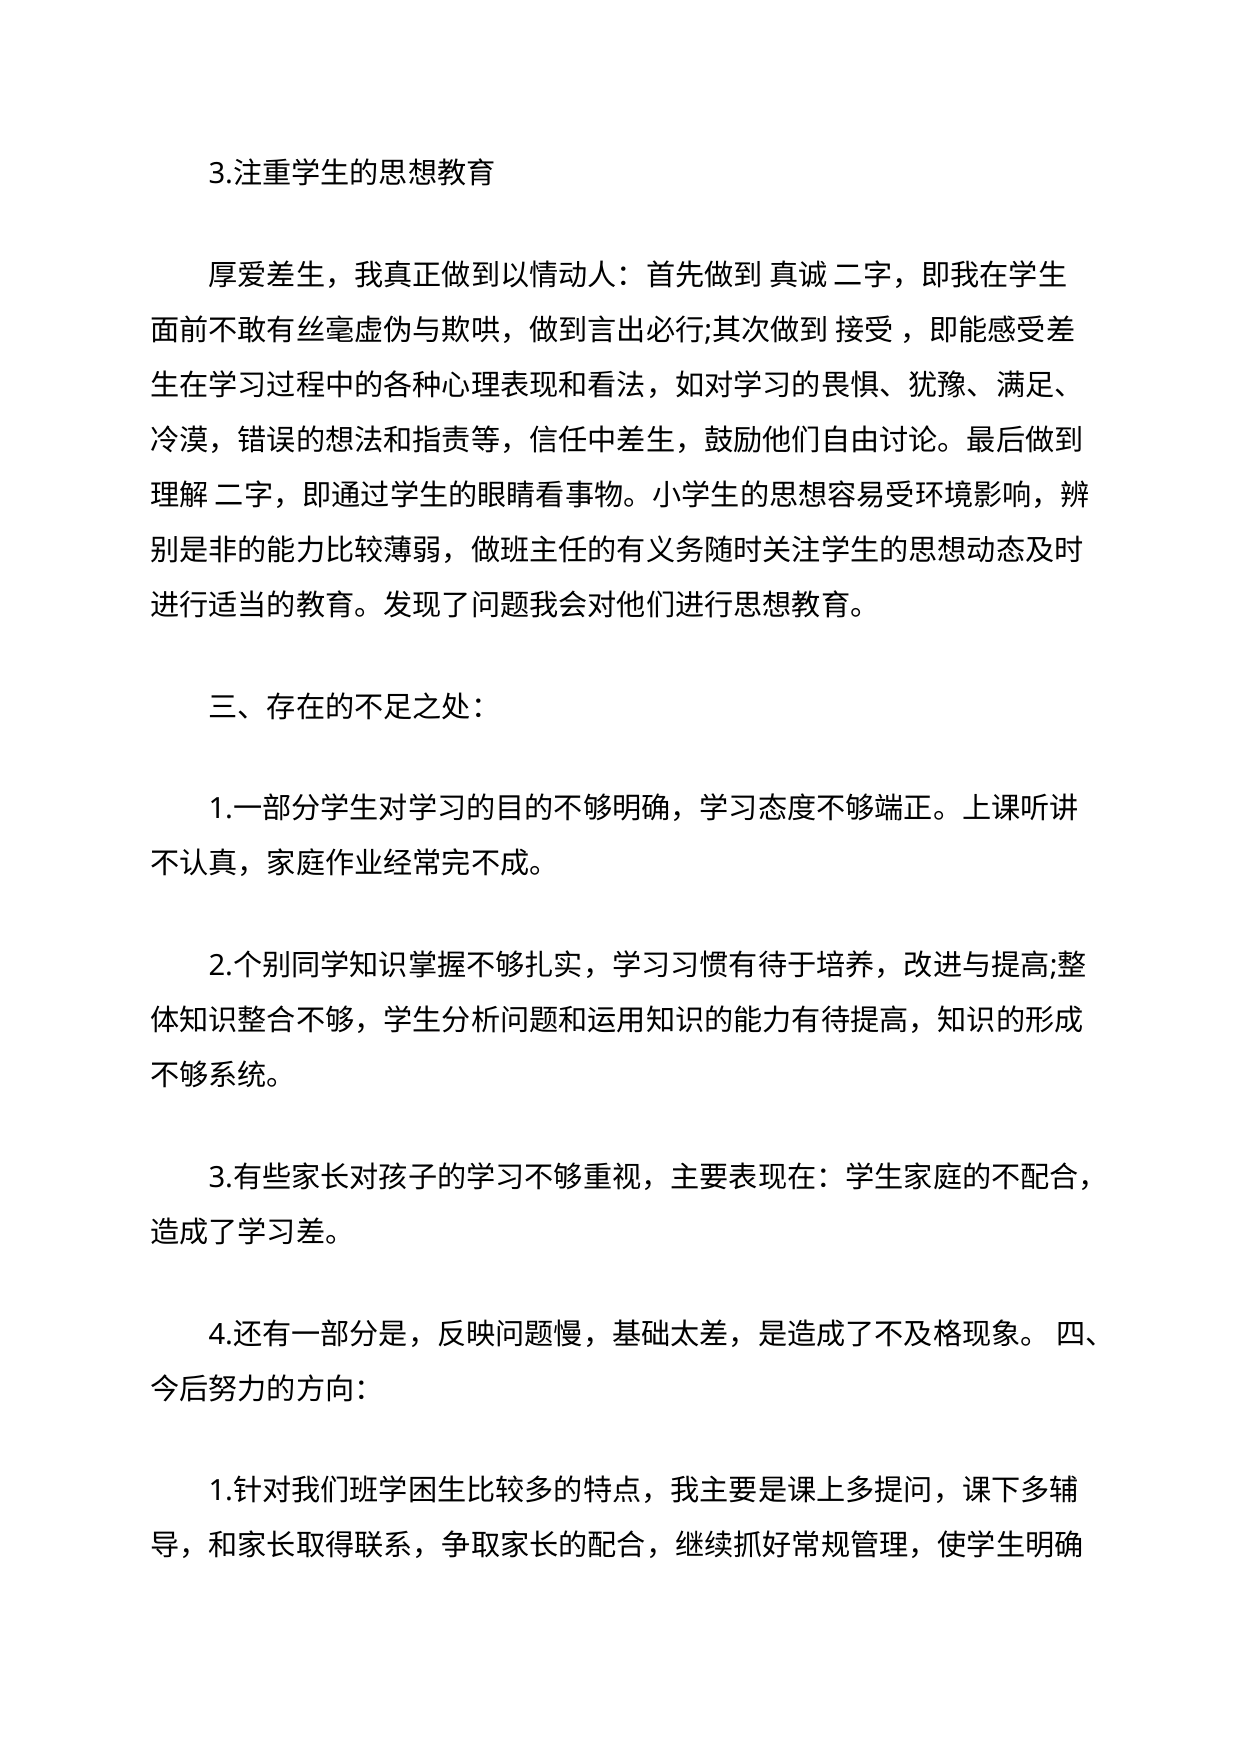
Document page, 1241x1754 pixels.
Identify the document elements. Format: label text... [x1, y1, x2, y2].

text 4.还有一部分是，反映问题慢，基础太差，是造成了不及格现象。 四、今后努力的方向： [150, 1310, 1090, 1407]
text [150, 1467, 1090, 1564]
text 3.注重学生的思想教育 [150, 150, 1090, 192]
text 1.一部分学生对学习的目的不够明确，学习态度不够端正。上课听讲不认真，家庭作业经常完不成。 [150, 785, 1090, 882]
text 2.个别同学知识掌握不够扎实，学习习惯有待于培养，改进与提高;整体知识整合不够，学生分析问题和运用知识的能力有待提高，知识的形成不够系统。 [150, 942, 1090, 1094]
text 三、存在的不足之处： [150, 683, 1090, 726]
text 厚爱差生，我真正做到以情动人：首先做到 真诚 二字，即我在学生面前不敢有丝毫虚伪与欺哄，做到言出必行;其次做到 接受 ，即能感受差生在学习过程中的各种心理表现和看法，如对学习的畏惧、犹豫、满足、冷漠，错误的想法和指责等，信任中差生，鼓励他们自由讨论。最后做到 理解 二字，即通过学生的眼睛看事物。小学生的思想容易受环境影响，辨别是非的能力比较薄弱，做班主任的有义务随时关注学生的思想动态及时进行适当的教育。发现了问题我会对他们进行思想教育。 [150, 252, 1090, 624]
text 3.有些家长对孩子的学习不够重视，主要表现在：学生家庭的不配合，造成了学习差。 [150, 1153, 1090, 1251]
